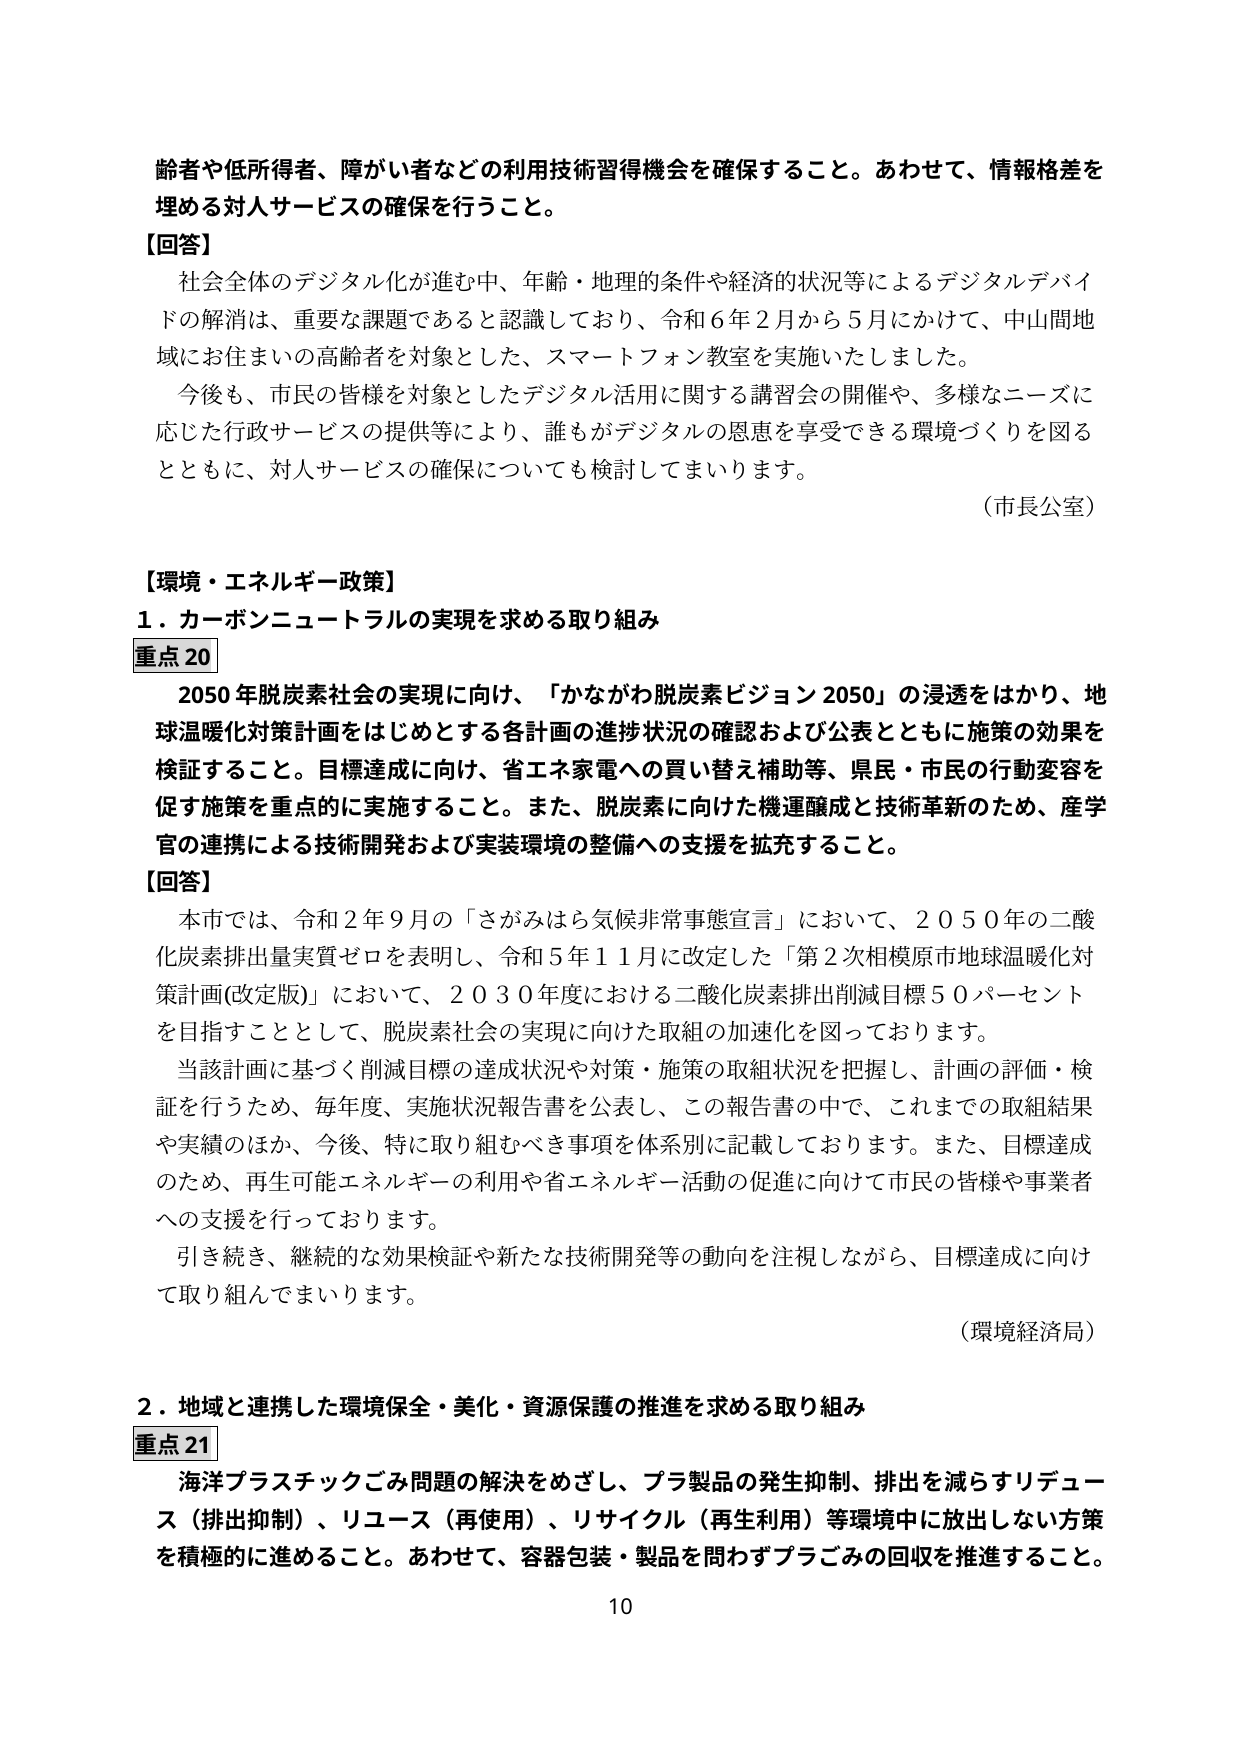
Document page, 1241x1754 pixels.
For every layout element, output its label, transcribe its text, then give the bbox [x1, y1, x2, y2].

text 社会全体のデジタル化が進む中、年齢・地理的条件や経済的状況等によるデジタルデバイドの解消は、重要な課題であると認識しており、令和６年２月から５月にかけて、中山間地域にお住まいの高齢者を対象とした、スマートフォン教室を実施いたしました。 [133, 262, 1107, 374]
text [155, 149, 1107, 224]
text 本市では、令和２年９月の「さがみはら気候非常事態宣言」において、２０５０年の二酸 [133, 899, 1107, 937]
text 今後も、市民の皆様を対象としたデジタル活用に関する講習会の開催や、多様なニーズに応じた行政サービスの提供等により、誰もがデジタルの恩恵を享受できる環境づくりを図るとともに、対人サービスの確保についても検討してまいります。 [155, 374, 1107, 487]
text 重点21 [133, 1424, 1107, 1462]
text 証を行うため、毎年度、実施状況報告書を公表し、この報告書の中で、これまでの取組結果や実績のほか、今後、特に取り組むべき事項を体系別に記載しております。また、目標達成のため、再生可能エネルギーの利用や省エネルギー活動の促進に向けて市民の皆様や事業者への支援を行っております。 [155, 1087, 1107, 1237]
text 【環境・エネルギー政策】 [133, 562, 1107, 599]
text 化炭素排出量実質ゼロを表明し、令和５年１１月に改定した「第２次相模原市地球温暖化対 [155, 937, 1107, 974]
text （市長公室） [133, 487, 1107, 524]
text 策計画(改定版)」において、２０３０年度における二酸化炭素排出削減目標５０パーセント [155, 974, 1107, 1012]
text 重点20 [133, 637, 1107, 674]
text ２．地域と連携した環境保全・美化・資源保護の推進を求める取り組み [133, 1387, 1107, 1424]
text 【回答】 [133, 862, 1107, 899]
text 引き続き、継続的な効果検証や新たな技術開発等の動向を注視しながら、目標達成に向け [177, 1237, 1107, 1274]
text （環境経済局） [133, 1312, 1107, 1349]
text １．カーボンニュートラルの実現を求める取り組み [133, 599, 1107, 637]
text 当該計画に基づく削減目標の達成状況や対策・施策の取組状況を把握し、計画の評価・検 [177, 1049, 1107, 1087]
text を目指すこととして、脱炭素社会の実現に向けた取組の加速化を図っております。 [155, 1012, 1107, 1049]
text 【回答】 [133, 224, 1107, 262]
text 2050年脱炭素社会の実現に向け、「かながわ脱炭素ビジョン2050」の浸透をはかり、地球温暖化対策計画をはじめとする各計画の進捗状況の確認および公表とともに施策の効果を検証すること。目標達成に向け、省エネ家電への買い替え補助等、県民・市民の行動変容を促す施策を重点的に実施すること。また、脱炭素に向けた機運醸成と技術革新のため、産学官の連携による技術開発および実装環境の整備への支援を拡充すること。 [155, 674, 1107, 862]
text 海洋プラスチックごみ問題の解決をめざし、プラ製品の発生抑制、排出を減らすリデュース（排出抑制）、リユース（再使用）、リサイクル（再生利用）等環境中に放出しない方策を積極的に進めること。あわせて、容器包装・製品を問わずプラごみの回収を推進すること。 [155, 1462, 1107, 1574]
text て取り組んでまいります。 [133, 1274, 1107, 1312]
